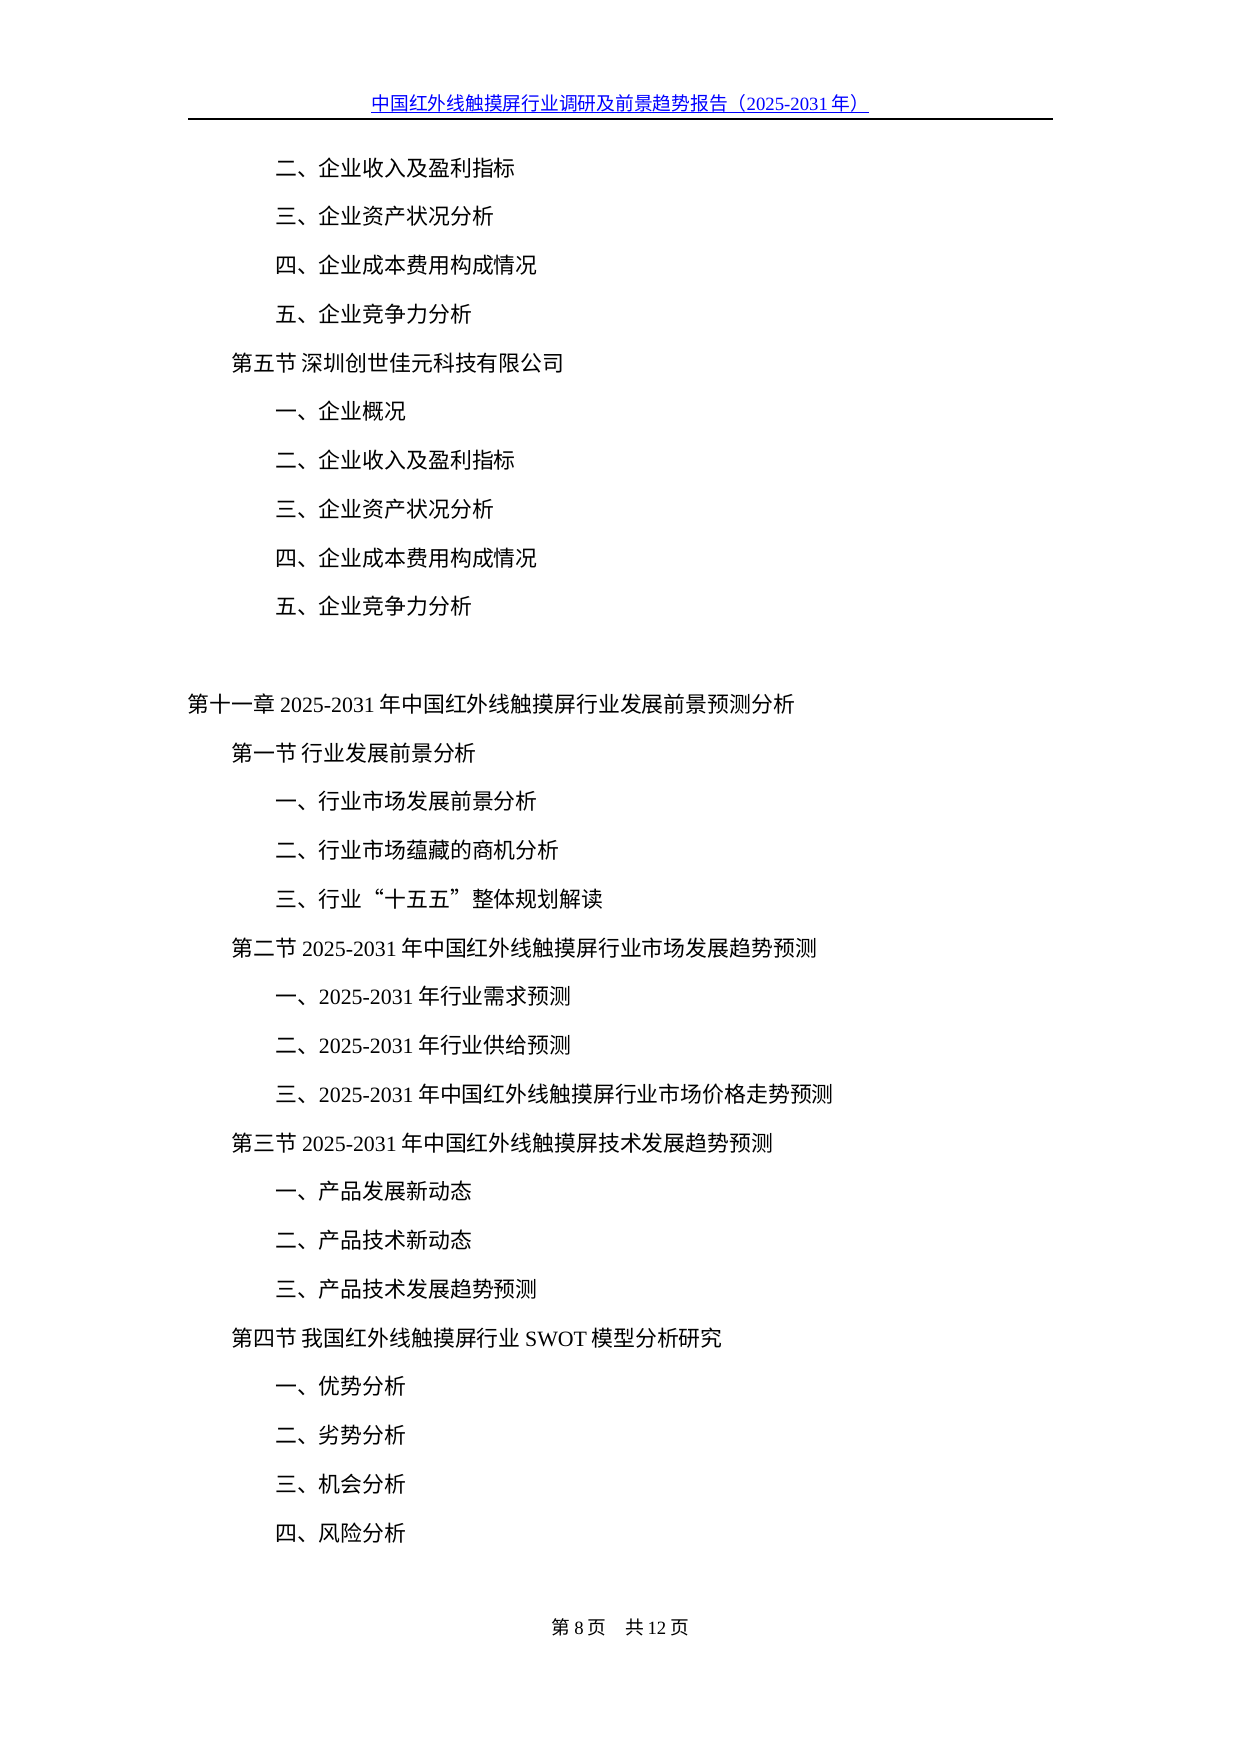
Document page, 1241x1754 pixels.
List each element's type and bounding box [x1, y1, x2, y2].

text [187, 150, 1053, 1548]
